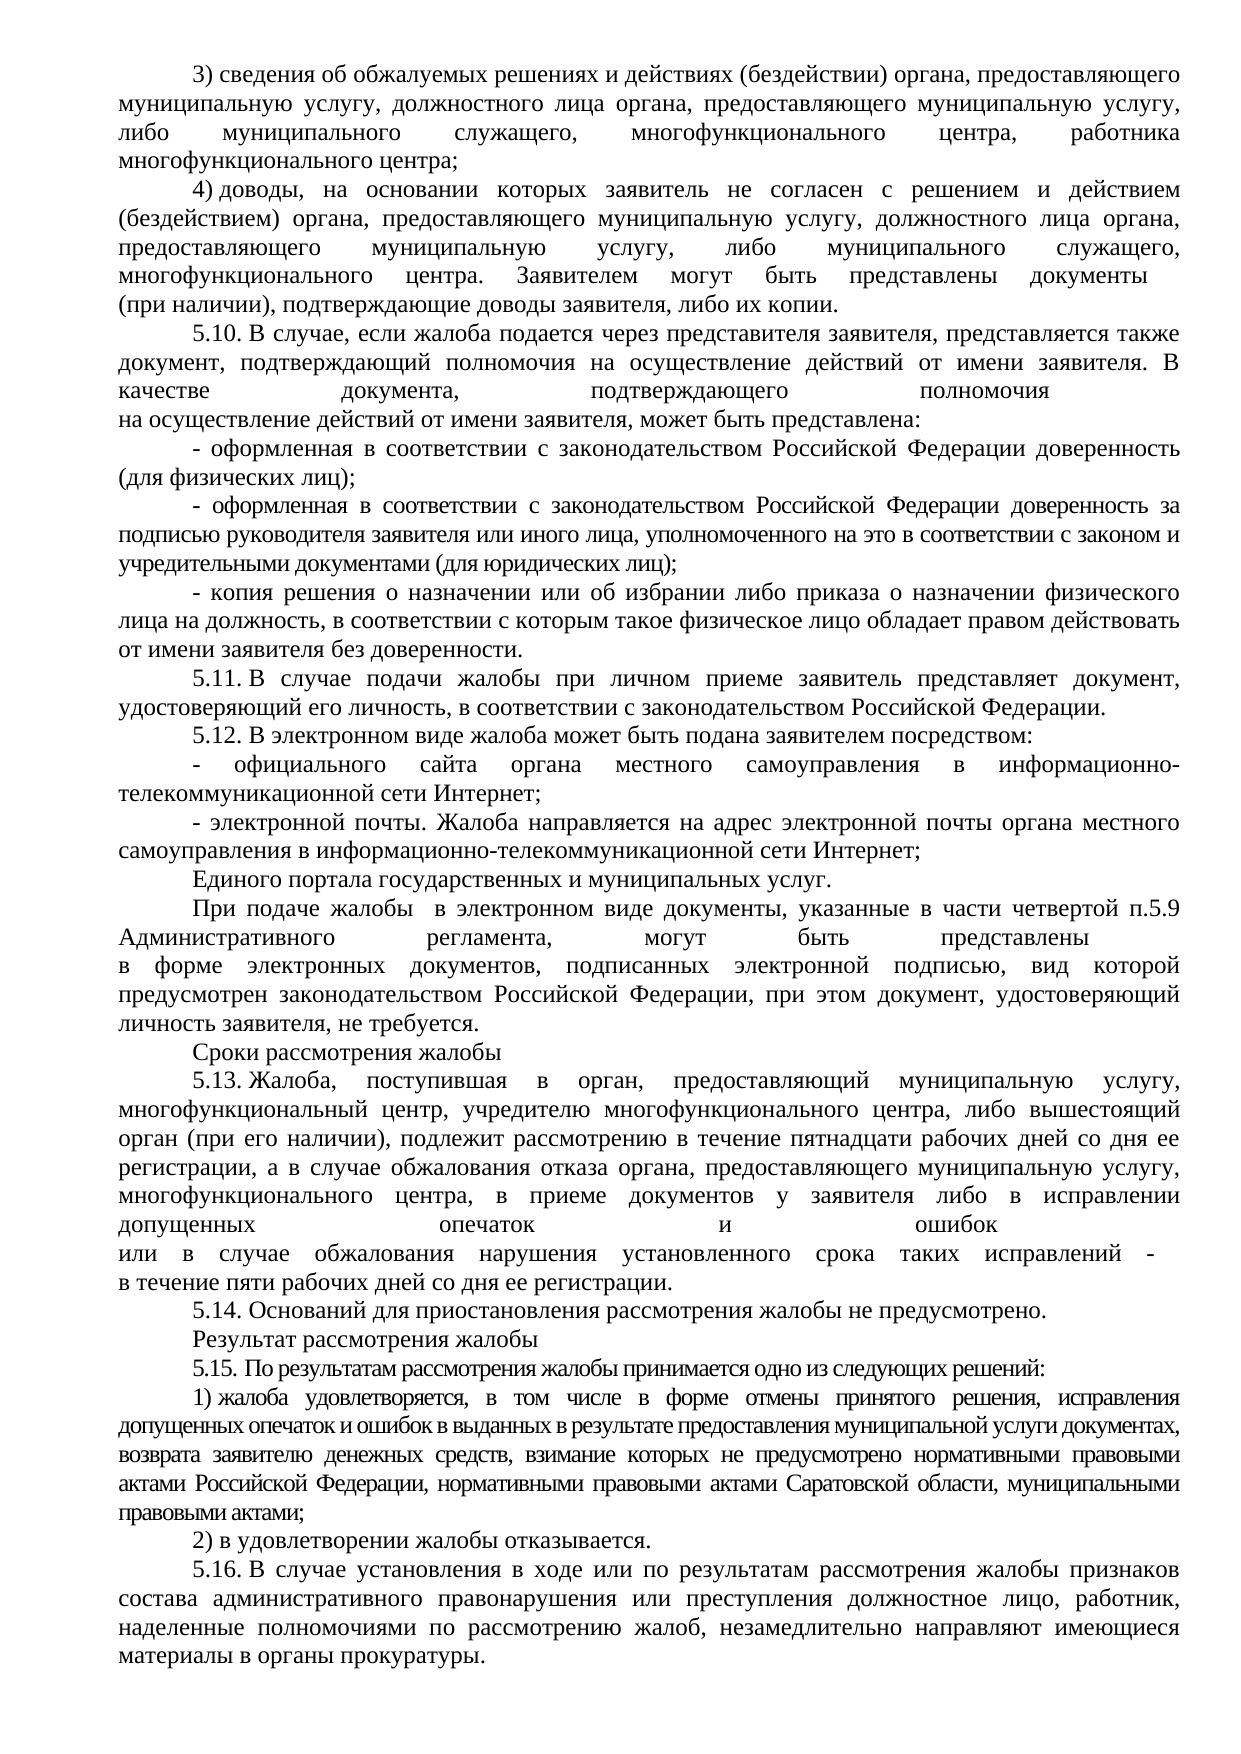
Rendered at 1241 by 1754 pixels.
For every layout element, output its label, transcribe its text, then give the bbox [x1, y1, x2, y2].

text - оформленная в соответствии с законодательством Российской Федерации доверенность (для физических лиц); [118, 433, 1181, 490]
text - официального сайта органа местного самоуправления в информационно-телекоммуникационной сети Интернет; [118, 749, 1181, 807]
text 5.12. В электронном виде жалоба может быть подана заявителем посредством: [118, 720, 1181, 749]
text 5.14. Оснований для приостановления рассмотрения жалобы не предусмотрено. [118, 1295, 1181, 1324]
text 3) сведения об обжалуемых решениях и действиях (бездействии) органа, предоставляющего муниципальную услугу, должностного лица органа, предоставляющего муниципальную услугу, либо муниципального служащего, многофункционального центра, работника многофункционального центра; [118, 59, 1181, 174]
text 1) жалоба удовлетворяется, в том числе в форме отмены принятого решения, исправления допущенных опечаток и ошибок в выданных в результате предоставления муниципальной услуги документах, возврата заявителю денежных средств, взимание которых не предусмотрено нормативными правовыми актами Российской Федерации, нормативными правовыми актами Саратовской области, муниципальными правовыми актами; [118, 1382, 1181, 1525]
text Единого портала государственных и муниципальных услуг. [118, 864, 1181, 893]
text Результат рассмотрения жалобы [118, 1324, 1181, 1353]
text Сроки рассмотрения жалобы [118, 1037, 1181, 1065]
text - оформленная в соответствии с законодательством Российской Федерации доверенность за подписью руководителя заявителя или иного лица, уполномоченного на это в соответствии с законом и учредительными документами (для юридических лиц); [118, 490, 1181, 577]
text 5.15. По результатам рассмотрения жалобы принимается одно из следующих решений: [118, 1353, 1181, 1382]
text - копия решения о назначении или об избрании либо приказа о назначении физического лица на должность, в соответствии с которым такое физическое лицо обладает правом действовать от имени заявителя без доверенности. [118, 577, 1181, 663]
text 5.16. В случае установления в ходе или по результатам рассмотрения жалобы признаков состава административного правонарушения или преступления должностное лицо, работник, наделенные полномочиями по рассмотрению жалоб, незамедлительно направляют имеющиеся материалы в органы прокуратуры. [118, 1554, 1181, 1669]
text 2) в удовлетворении жалобы отказывается. [118, 1525, 1181, 1554]
text 4) доводы, на основании которых заявитель не согласен с решением и действием (бездействием) органа, предоставляющего муниципальную услугу, должностного лица органа, предоставляющего муниципальную услугу, либо муниципального служащего, многофункционального центра. Заявителем могут быть представлены документы (при наличии), подтверждающие доводы заявителя, либо их копии. [118, 174, 1181, 318]
text 5.11. В случае подачи жалобы при личном приеме заявитель представляет документ, удостоверяющий его личность, в соответствии с законодательством Российской Федерации. [118, 663, 1181, 720]
text При подаче жалобы в электронном виде документы, указанные в части четвертой п.5.9 Административного регламента, могут быть представлены в форме электронных документов, подписанных электронной подписью, вид которой предусмотрен законодательством Российской Федерации, при этом документ, удостоверяющий личность заявителя, не требуется. [118, 893, 1181, 1037]
text 5.13. Жалоба, поступившая в орган, предоставляющий муниципальную услугу, многофункциональный центр, учредителю многофункционального центра, либо вышестоящий орган (при его наличии), подлежит рассмотрению в течение пятнадцати рабочих дней со дня ее регистрации, а в случае обжалования отказа органа, предоставляющего муниципальную услугу, многофункционального центра, в приеме документов у заявителя либо в исправлении допущенных опечаток и ошибок или в случае обжалования нарушения установленного срока таких исправлений - в течение пяти рабочих дней со дня ее регистрации. [118, 1065, 1181, 1295]
text 5.10. В случае, если жалоба подается через представителя заявителя, представляется также документ, подтверждающий полномочия на осуществление действий от имени заявителя. В качестве документа, подтверждающего полномочия на осуществление действий от имени заявителя, может быть представлена: [118, 318, 1181, 433]
text - электронной почты. Жалоба направляется на адрес электронной почты органа местного самоуправления в информационно-телекоммуникационной сети Интернет; [118, 807, 1181, 864]
